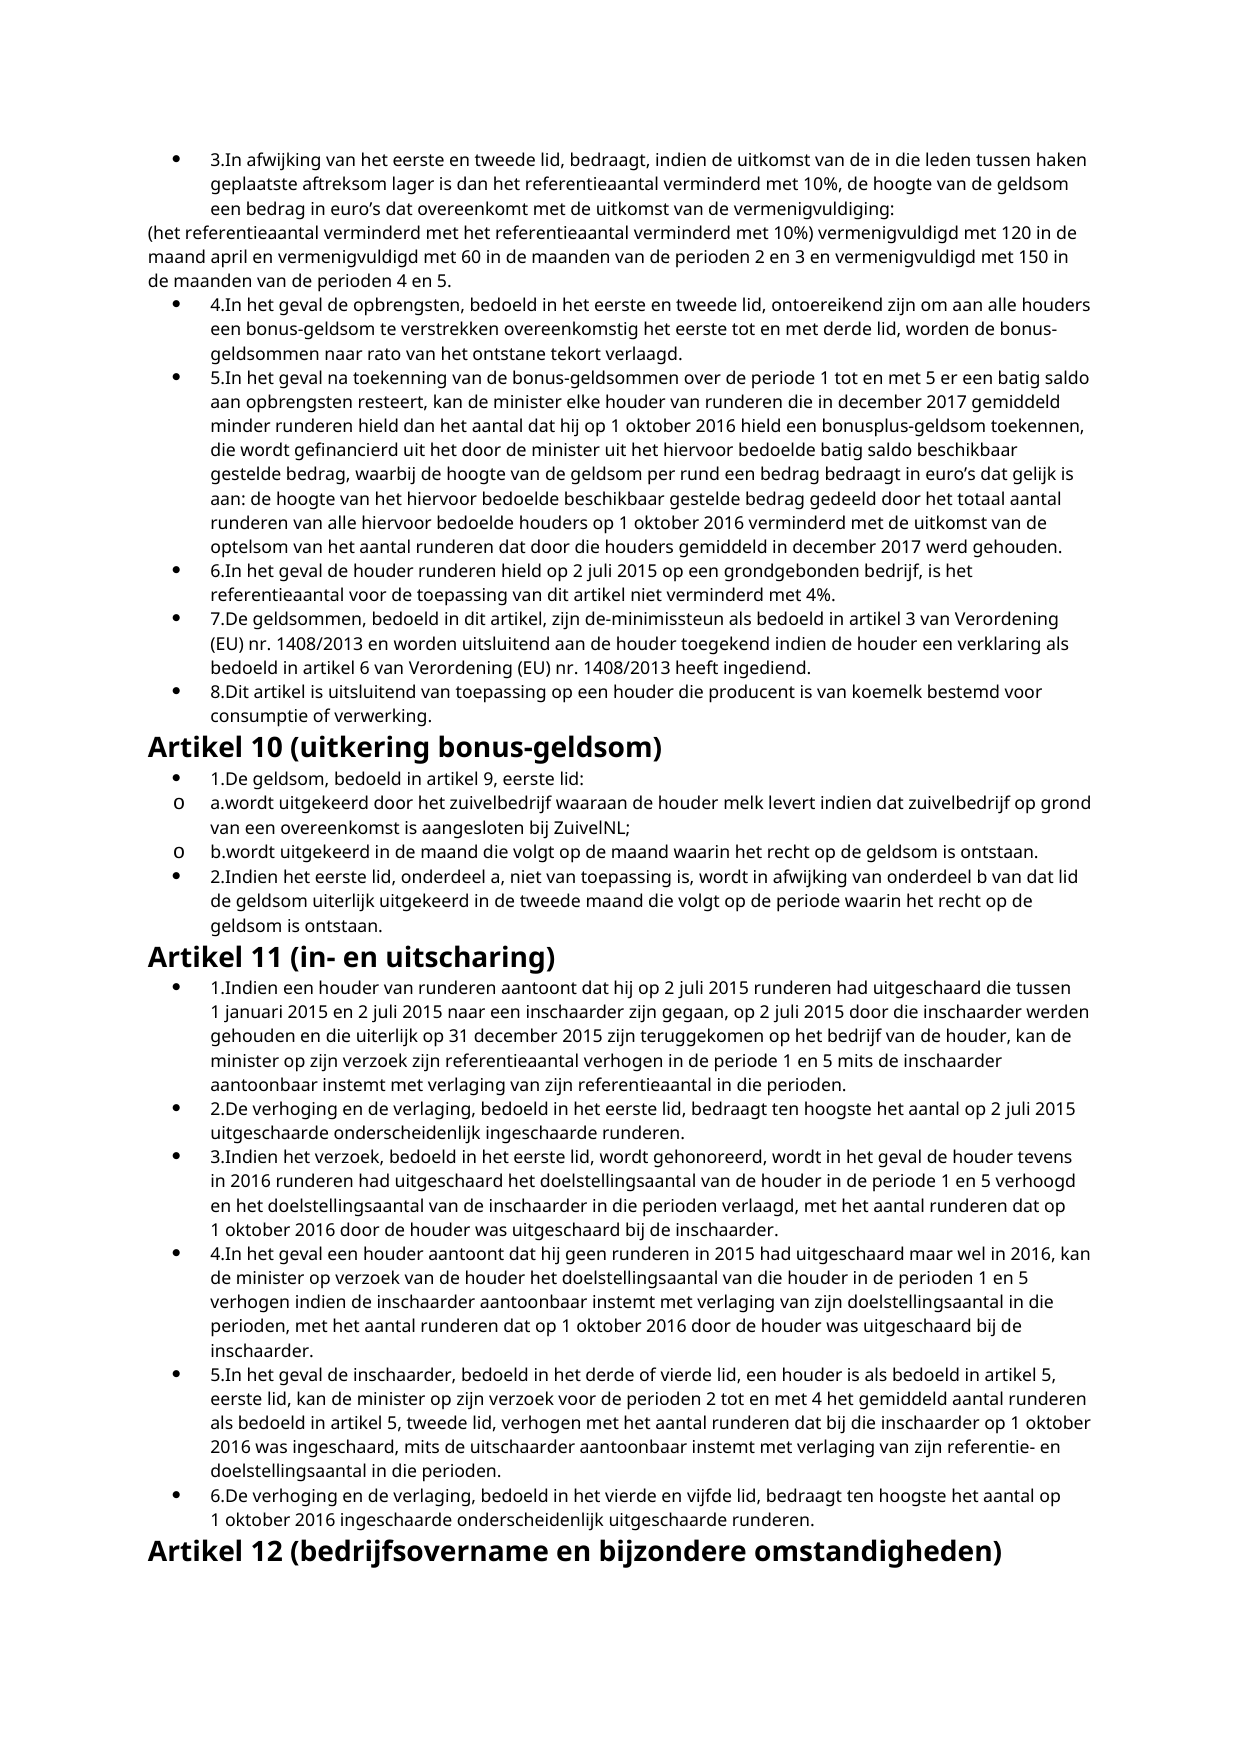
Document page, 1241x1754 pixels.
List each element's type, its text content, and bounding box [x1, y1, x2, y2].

list 7.De geldsommen, bedoeld in dit artikel, zijn de-minimissteun als bedoeld in artikel 3 van Verordening (EU) nr. 1408/2013 en worden uitsluitend aan de houder toegekend indien de houder een verklaring als bedoeld in artikel 6 van Verordening (EU) nr. 1408/2013 heeft ingediend. [173, 607, 1093, 679]
list b.wordt uitgekeerd in de maand die volgt op de maand waarin het recht op de geldsom is ontstaan. [173, 839, 1093, 865]
text Artikel 10 (uitkering bonus-geldsom) [148, 728, 1093, 766]
list 6.De verhoging en de verlaging, bedoeld in het vierde en vijfde lid, bedraagt ten hoogste het aantal op 1 oktober 2016 ingeschaarde onderscheidenlijk uitgeschaarde runderen. [173, 1483, 1093, 1531]
list 2.Indien het eerste lid, onderdeel a, niet van toepassing is, wordt in afwijking van onderdeel b van dat lid de geldsom uiterlijk uitgekeerd in de tweede maand die volgt op de periode waarin het recht op de geldsom is ontstaan. [173, 865, 1093, 937]
text (het referentieaantal verminderd met het referentieaantal verminderd met 10%) vermenigvuldigd met 120 in de maand april en vermenigvuldigd met 60 in de maanden van de perioden 2 en 3 en vermenigvuldigd met 150 in de maanden van de perioden 4 en 5. [148, 220, 1093, 293]
list 4.In het geval de opbrengsten, bedoeld in het eerste en tweede lid, ontoereikend zijn om aan alle houders een bonus-geldsom te verstrekken overeenkomstig het eerste tot en met derde lid, worden de bonus-geldsommen naar rato van het ontstane tekort verlaagd. [173, 293, 1093, 365]
list 6.In het geval de houder runderen hield op 2 juli 2015 op een grondgebonden bedrijf, is het referentieaantal voor de toepassing van dit artikel niet verminderd met 4%. [173, 558, 1093, 607]
list 1.De geldsom, bedoeld in artikel 9, eerste lid: [173, 766, 1093, 790]
list 8.Dit artikel is uitsluitend van toepassing op een houder die producent is van koemelk bestemd voor consumptie of verwerking. [173, 679, 1093, 728]
list 5.In het geval na toekenning van de bonus-geldsommen over de periode 1 tot en met 5 er een batig saldo aan opbrengsten resteert, kan de minister elke houder van runderen die in december 2017 gemiddeld minder runderen hield dan het aantal dat hij op 1 oktober 2016 hield een bonusplus-geldsom toekennen, die wordt gefinancierd uit het door de minister uit het hiervoor bedoelde batig saldo beschikbaar gestelde bedrag, waarbij de hoogte van de geldsom per rund een bedrag bedraagt in euro’s dat gelijk is aan: de hoogte van het hiervoor bedoelde beschikbaar gestelde bedrag gedeeld door het totaal aantal runderen van alle hiervoor bedoelde houders op 1 oktober 2016 verminderd met de uitkomst van de optelsom van het aantal runderen dat door die houders gemiddeld in december 2017 werd gehouden. [173, 365, 1093, 558]
list 2.De verhoging en de verlaging, bedoeld in het eerste lid, bedraagt ten hoogste het aantal op 2 juli 2015 uitgeschaarde onderscheidenlijk ingeschaarde runderen. [173, 1096, 1093, 1145]
text Artikel 11 (in- en uitscharing) [148, 937, 1093, 976]
list 3.Indien het verzoek, bedoeld in het eerste lid, wordt gehonoreerd, wordt in het geval de houder tevens in 2016 runderen had uitgeschaard het doelstellingsaantal van de houder in de periode 1 en 5 verhoogd en het doelstellingsaantal van de inschaarder in die perioden verlaagd, met het aantal runderen dat op 1 oktober 2016 door de houder was uitgeschaard bij de inschaarder. [173, 1145, 1093, 1241]
list a.wordt uitgekeerd door het zuivelbedrijf waaraan de houder melk levert indien dat zuivelbedrijf op grond van een overeenkomst is aangesloten bij ZuivelNL; [173, 790, 1093, 839]
list 1.Indien een houder van runderen aantoont dat hij op 2 juli 2015 runderen had uitgeschaard die tussen 1 januari 2015 en 2 juli 2015 naar een inschaarder zijn gegaan, op 2 juli 2015 door die inschaarder werden gehouden en die uiterlijk op 31 december 2015 zijn teruggekomen op het bedrijf van de houder, kan de minister op zijn verzoek zijn referentieaantal verhogen in de periode 1 en 5 mits de inschaarder aantoonbaar instemt met verlaging van zijn referentieaantal in die perioden. [173, 976, 1093, 1096]
list 3.In afwijking van het eerste en tweede lid, bedraagt, indien de uitkomst van de in die leden tussen haken geplaatste aftreksom lager is dan het referentieaantal verminderd met 10%, de hoogte van de geldsom een bedrag in euro’s dat overeenkomt met de uitkomst van de vermenigvuldiging: [173, 148, 1093, 220]
list 4.In het geval een houder aantoont dat hij geen runderen in 2015 had uitgeschaard maar wel in 2016, kan de minister op verzoek van de houder het doelstellingsaantal van die houder in de perioden 1 en 5 verhogen indien de inschaarder aantoonbaar instemt met verlaging van zijn doelstellingsaantal in die perioden, met het aantal runderen dat op 1 oktober 2016 door de houder was uitgeschaard bij de inschaarder. [173, 1241, 1093, 1362]
list 5.In het geval de inschaarder, bedoeld in het derde of vierde lid, een houder is als bedoeld in artikel 5, eerste lid, kan de minister op zijn verzoek voor de perioden 2 tot en met 4 het gemiddeld aantal runderen als bedoeld in artikel 5, tweede lid, verhogen met het aantal runderen dat bij die inschaarder op 1 oktober 2016 was ingeschaard, mits de uitschaarder aantoonbaar instemt met verlaging van zijn referentie- en doelstellingsaantal in die perioden. [173, 1362, 1093, 1483]
text Artikel 12 (bedrijfsovername en bijzondere omstandigheden) [148, 1531, 1093, 1570]
